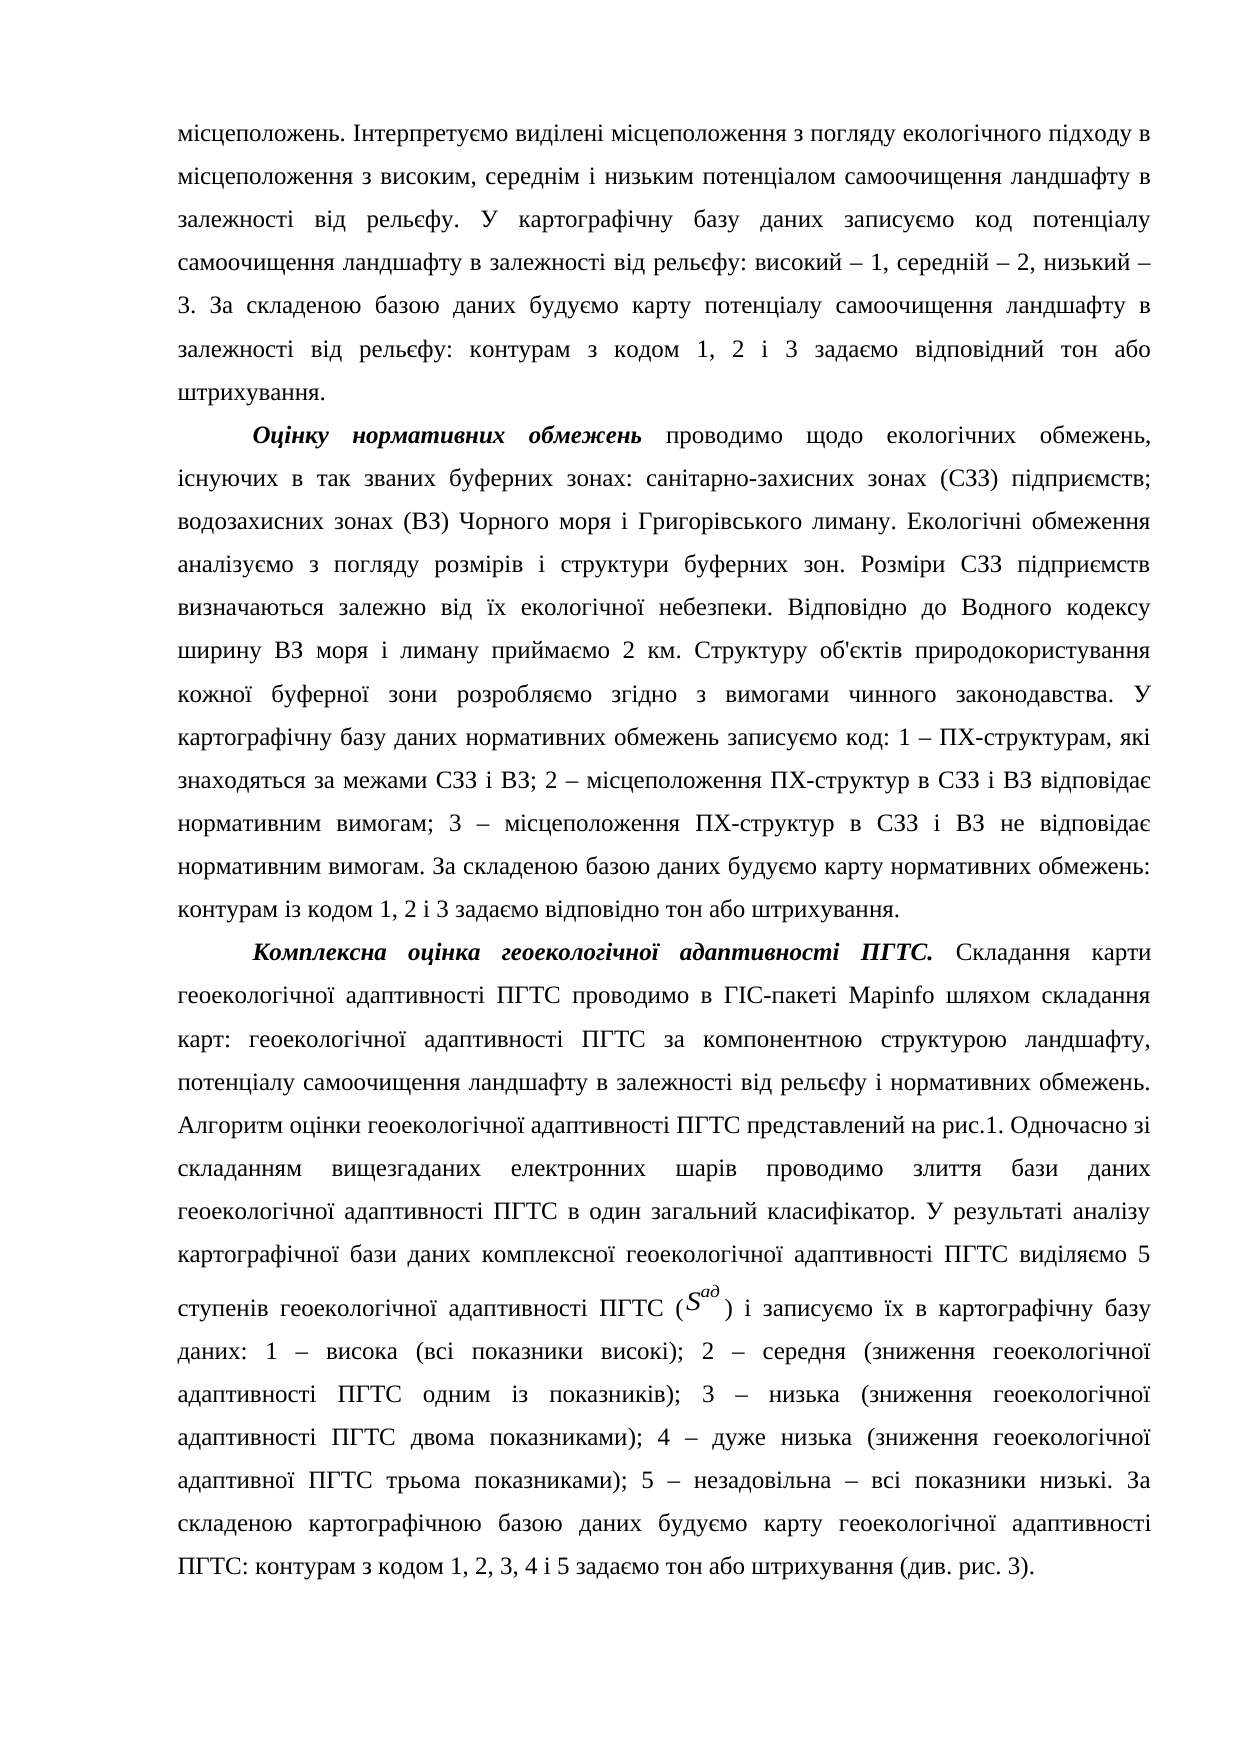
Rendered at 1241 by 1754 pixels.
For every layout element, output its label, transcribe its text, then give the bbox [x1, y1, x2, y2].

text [177, 118, 1152, 406]
text Оцінку нормативних обмежень проводимо щодо екологічних обмежень, існуючих в так званих буферних зонах: санітарно-захисних зонах (СЗЗ) підприємств; водозахисних зонах (ВЗ) Чорного моря і Григорівського лиману. Екологічні обмеження аналізуємо з погляду розмірів і структури буферних зон. Розміри СЗЗ підприємств визначаються залежно від їх екологічної небезпеки. Відповідно до Водного кодексу ширину ВЗ моря і лиману приймаємо 2 км. Структуру об'єктів природокористування кожної буферної зони розробляємо згідно з вимогами чинного законодавства. У картографічну базу даних нормативних обмежень записуємо код: 1 – ПХ-структурам, які знаходяться за межами СЗЗ і ВЗ; 2 – місцеположення ПХ-структур в СЗЗ і ВЗ відповідає нормативним вимогам; 3 – місцеположення ПХ-структур в СЗЗ і ВЗ не відповідає нормативним вимогам. За складеною базою даних будуємо карту нормативних обмежень: контурам із кодом 1, 2 і 3 задаємо відповідно тон або штрихування. [177, 420, 1152, 923]
text Комплексна оцінка геоекологічної адаптивності ПГТС. Складання карти геоекологічної адаптивності ПГТС проводимо в ГІС-пакеті Mapinfo шляхом складання карт: геоекологічної адаптивності ПГТС за компонентною структурою ландшафту, потенціалу самоочищення ландшафту в залежності від рельєфу і нормативних обмежень. Алгоритм оцінки геоекологічної адаптивності ПГТС представлений на рис.1. Одночасно зі складанням вищезгаданих електронних шарів проводимо злиття бази даних геоекологічної адаптивності ПГТС в один загальний класифікатор. У результаті аналізу картографічної бази даних комплексної геоекологічної адаптивності ПГТС виділяємо 5 ступенів геоекологічної адаптивності ПГТС () і записуємо їх в картографічну базу даних: 1 – висока (всі показники високі); 2 – середня (зниження геоекологічної адаптивності ПГТС одним із показників); 3 – низька (зниження геоекологічної адаптивності ПГТС двома показниками); 4 – дуже низька (зниження геоекологічної адаптивної ПГТС трьома показниками); 5 – незадовільна – всі показники низькі. За складеною картографічною базою даних будуємо карту геоекологічної адаптивності ПГТС: контурам з кодом 1, 2, 3, 4 і 5 задаємо тон або штрихування (див. рис. 3). [177, 937, 1152, 1580]
